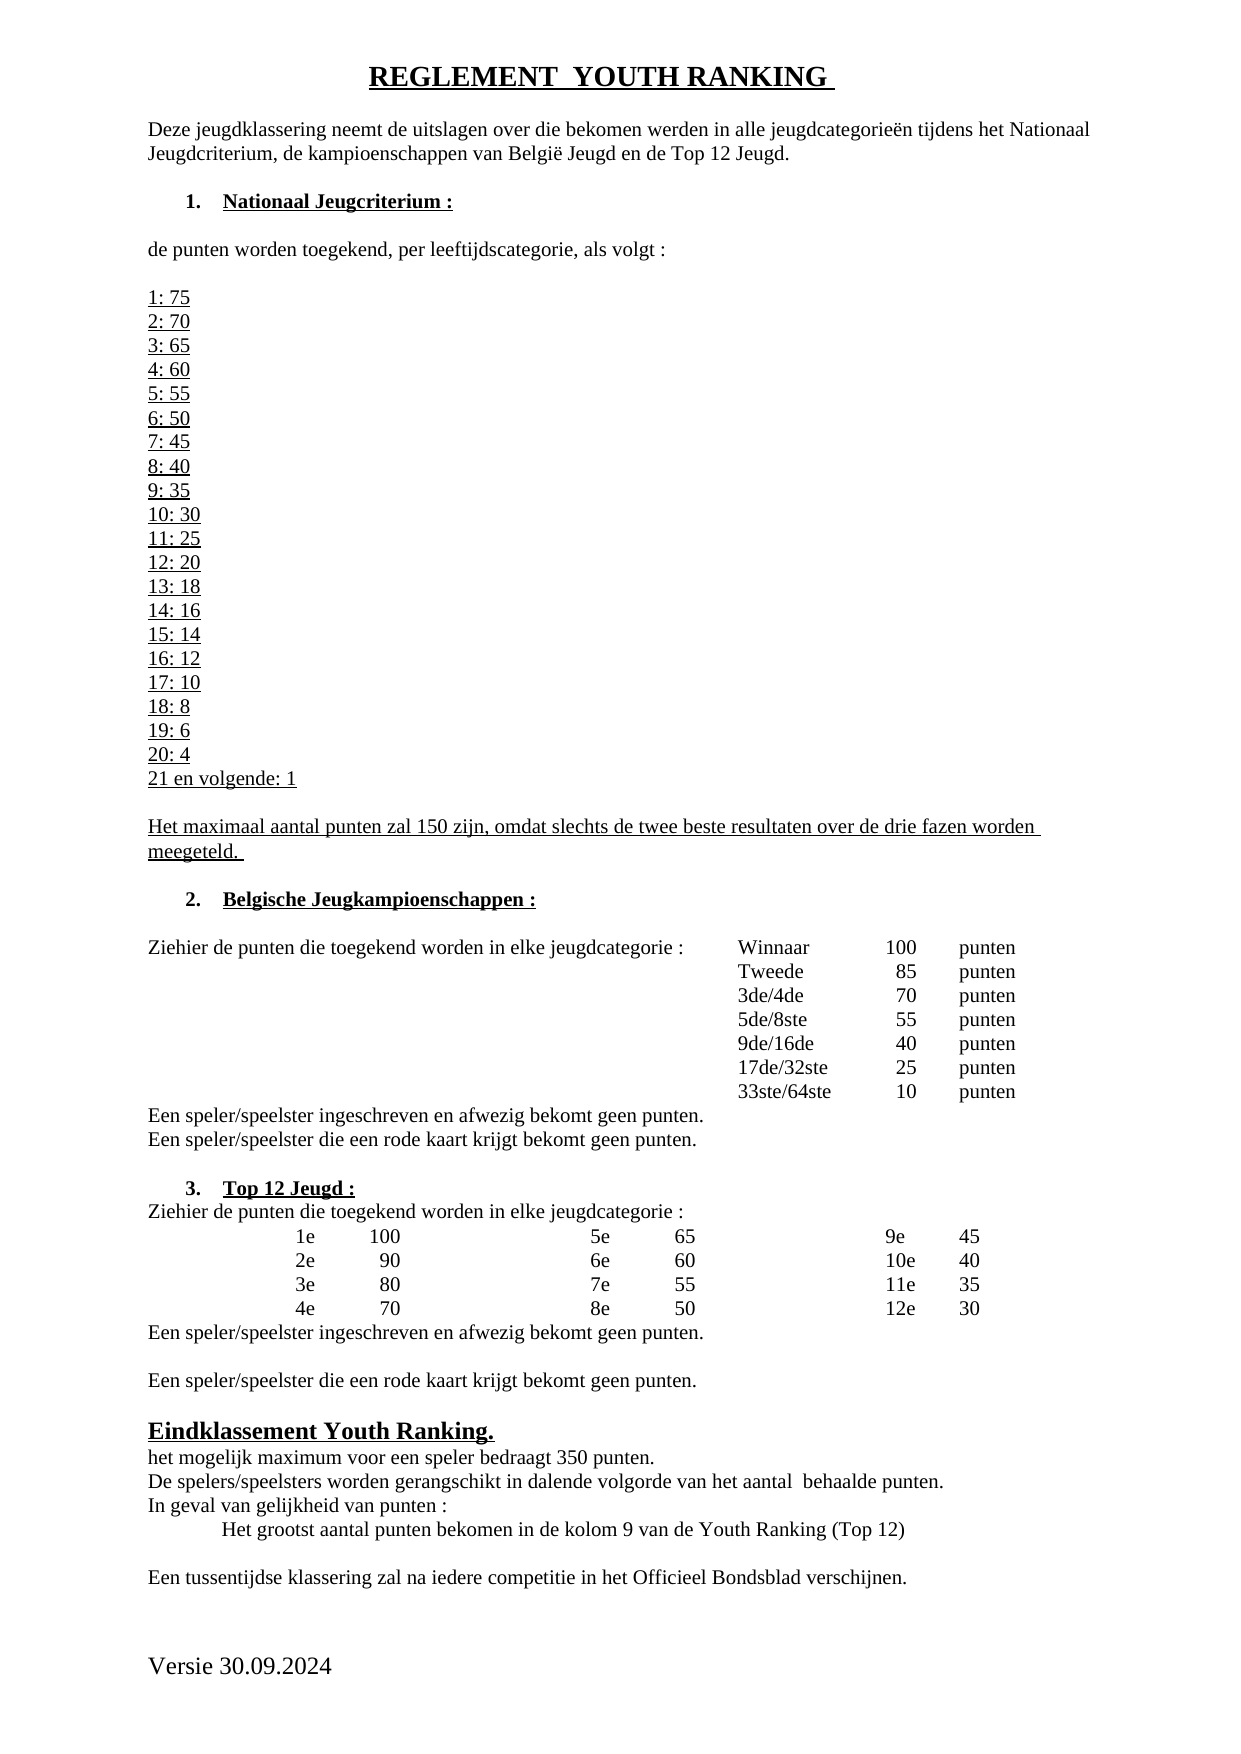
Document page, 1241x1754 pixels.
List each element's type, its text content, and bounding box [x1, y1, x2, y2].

text 4: 60 [148, 357, 1122, 381]
text 1: 75 [148, 285, 1122, 309]
text 33ste/64ste 10 punten [148, 1079, 1122, 1103]
text 3e 80 7e 55 11e 35 [148, 1272, 1122, 1296]
text 3de/4de 70 punten [148, 983, 1122, 1007]
text het mogelijk maximum voor een speler bedraagt 350 punten. [148, 1445, 1122, 1469]
text 17: 10 [148, 670, 1122, 694]
list Belgische Jeugkampioenschappen : [185, 887, 1122, 911]
text 15: 14 [148, 622, 1122, 646]
text 18: 8 [148, 694, 1122, 718]
text 7: 45 [148, 429, 1122, 453]
text Het grootst aantal punten bekomen in de kolom 9 van de Youth Ranking (Top 12) [148, 1517, 1122, 1541]
text Eindklassement Youth Ranking. [148, 1416, 1122, 1445]
text 6: 50 [148, 405, 1122, 429]
text 11: 25 [148, 526, 1122, 550]
text 9: 35 [148, 478, 1122, 502]
text Het maximaal aantal punten zal 150 zijn, omdat slechts de twee beste resultaten over de drie fazen worden meegeteld. [148, 814, 1122, 863]
text 2: 70 [148, 309, 1122, 333]
text de punten worden toegekend, per leeftijdscategorie, als volgt : [148, 237, 1122, 261]
text REGLEMENT YOUTH RANKING [0, 59, 1122, 93]
text Een speler/speelster die een rode kaart krijgt bekomt geen punten. [148, 1368, 1122, 1392]
text 20: 4 [148, 742, 1122, 766]
text 12: 20 [148, 550, 1122, 574]
text 3: 65 [148, 333, 1122, 357]
text Een speler/speelster ingeschreven en afwezig bekomt geen punten. [148, 1320, 1122, 1344]
list Nationaal Jeugcriterium : [185, 189, 1122, 213]
text 5de/8ste 55 punten [148, 1007, 1122, 1031]
text 8: 40 [148, 453, 1122, 478]
text Tweede 85 punten [148, 959, 1122, 983]
text 16: 12 [148, 646, 1122, 670]
text 10: 30 [148, 502, 1122, 526]
text De spelers/speelsters worden gerangschikt in dalende volgorde van het aantal behaalde punten. [148, 1469, 1122, 1493]
text Deze jeugdklassering neemt de uitslagen over die bekomen werden in alle jeugdcategorieën tijdens het Nationaal Jeugdcriterium, de kampioenschappen van België Jeugd en de Top 12 Jeugd. [148, 117, 1122, 165]
text Een speler/speelster ingeschreven en afwezig bekomt geen punten. [148, 1103, 1122, 1127]
text 2e 90 6e 60 10e 40 [148, 1248, 1122, 1272]
text Een speler/speelster die een rode kaart krijgt bekomt geen punten. [148, 1127, 1122, 1151]
text 9de/16de 40 punten [148, 1031, 1122, 1055]
text Ziehier de punten die toegekend worden in elke jeugdcategorie : [148, 1199, 1122, 1223]
text 14: 16 [148, 598, 1122, 622]
text In geval van gelijkheid van punten : [148, 1493, 1122, 1517]
text Ziehier de punten die toegekend worden in elke jeugdcategorie : Winnaar 100 punten [148, 935, 1122, 959]
text 13: 18 [148, 574, 1122, 598]
text Een tussentijdse klassering zal na iedere competitie in het Officieel Bondsblad verschijnen. [148, 1565, 1122, 1589]
text 19: 6 [148, 718, 1122, 742]
text 5: 55 [148, 381, 1122, 405]
text 17de/32ste 25 punten [148, 1055, 1122, 1079]
list Top 12 Jeugd : [185, 1175, 1122, 1199]
text 4e 70 8e 50 12e 30 [148, 1296, 1122, 1320]
text 21 en volgende: 1 [148, 766, 1122, 790]
text 1e 100 5e 65 9e 45 [148, 1223, 1122, 1248]
